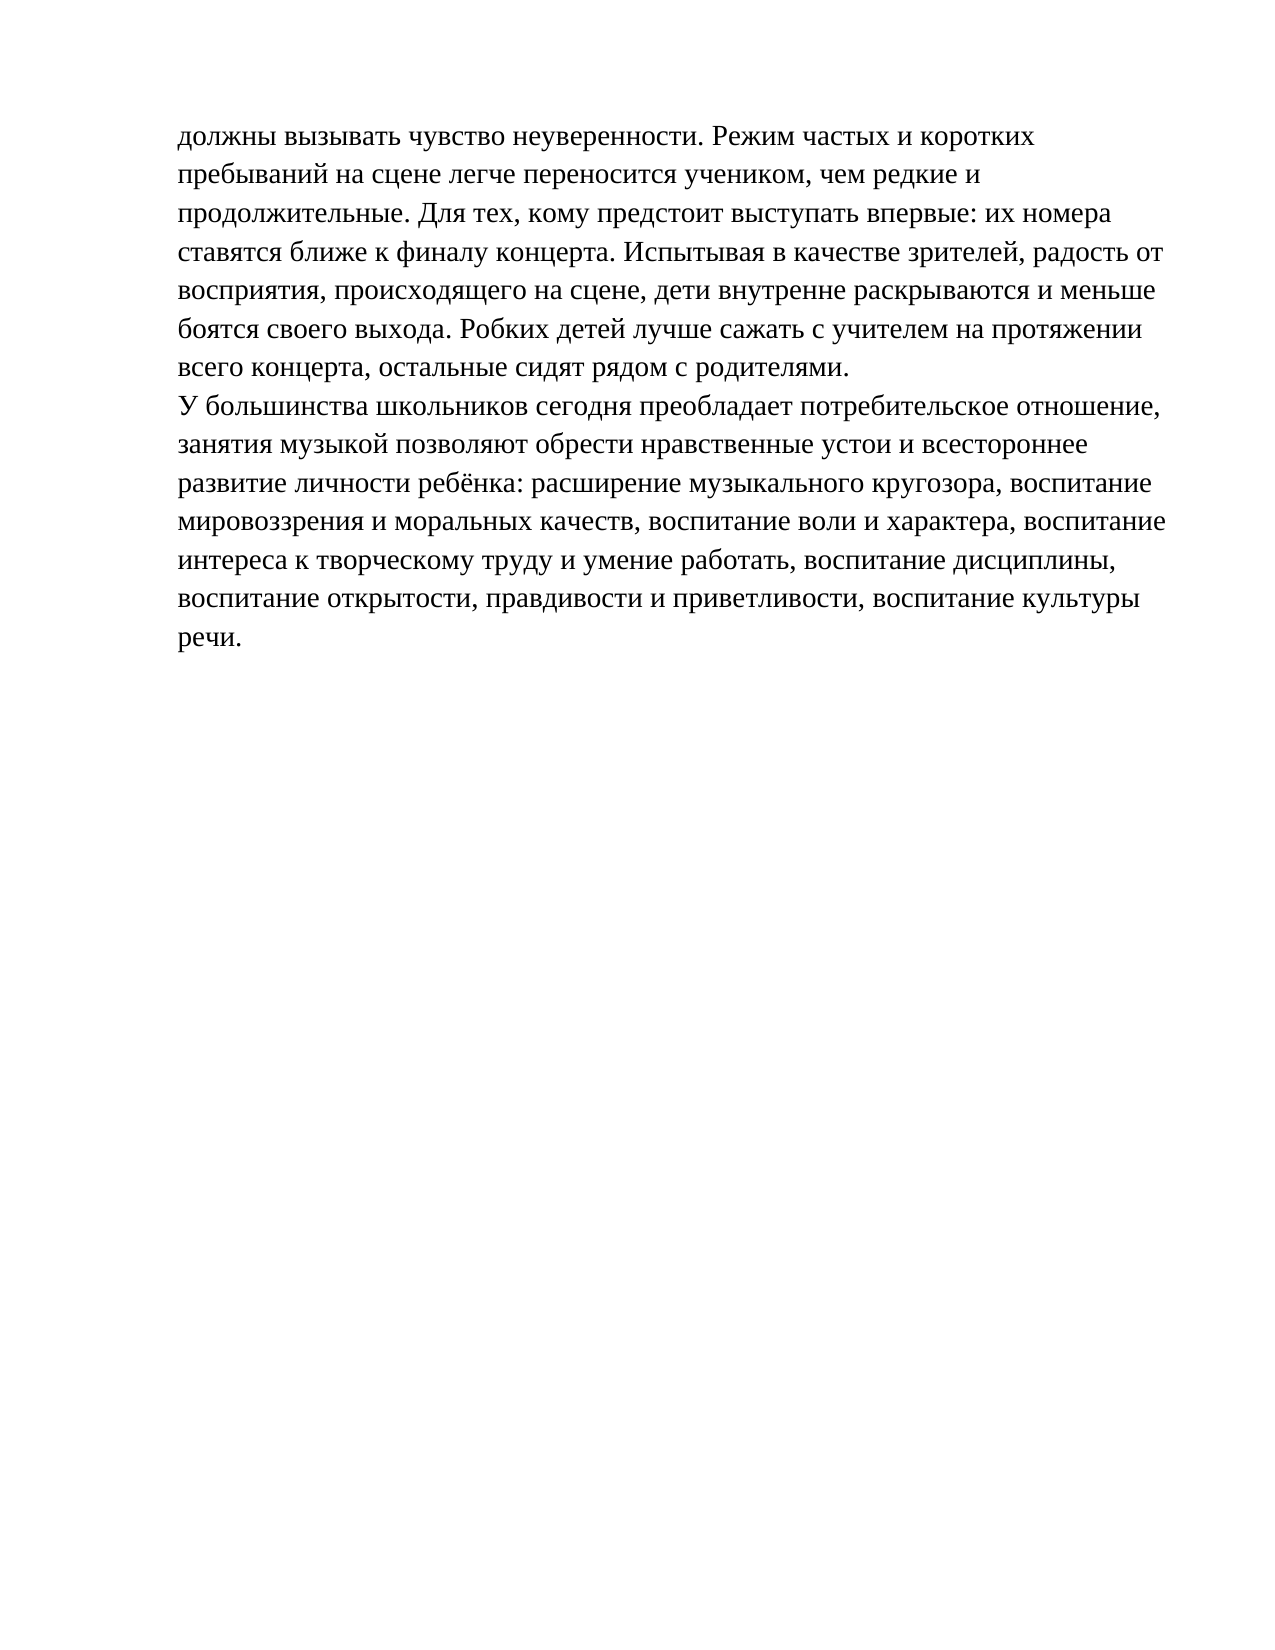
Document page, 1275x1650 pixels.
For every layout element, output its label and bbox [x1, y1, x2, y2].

text [177, 118, 1186, 653]
